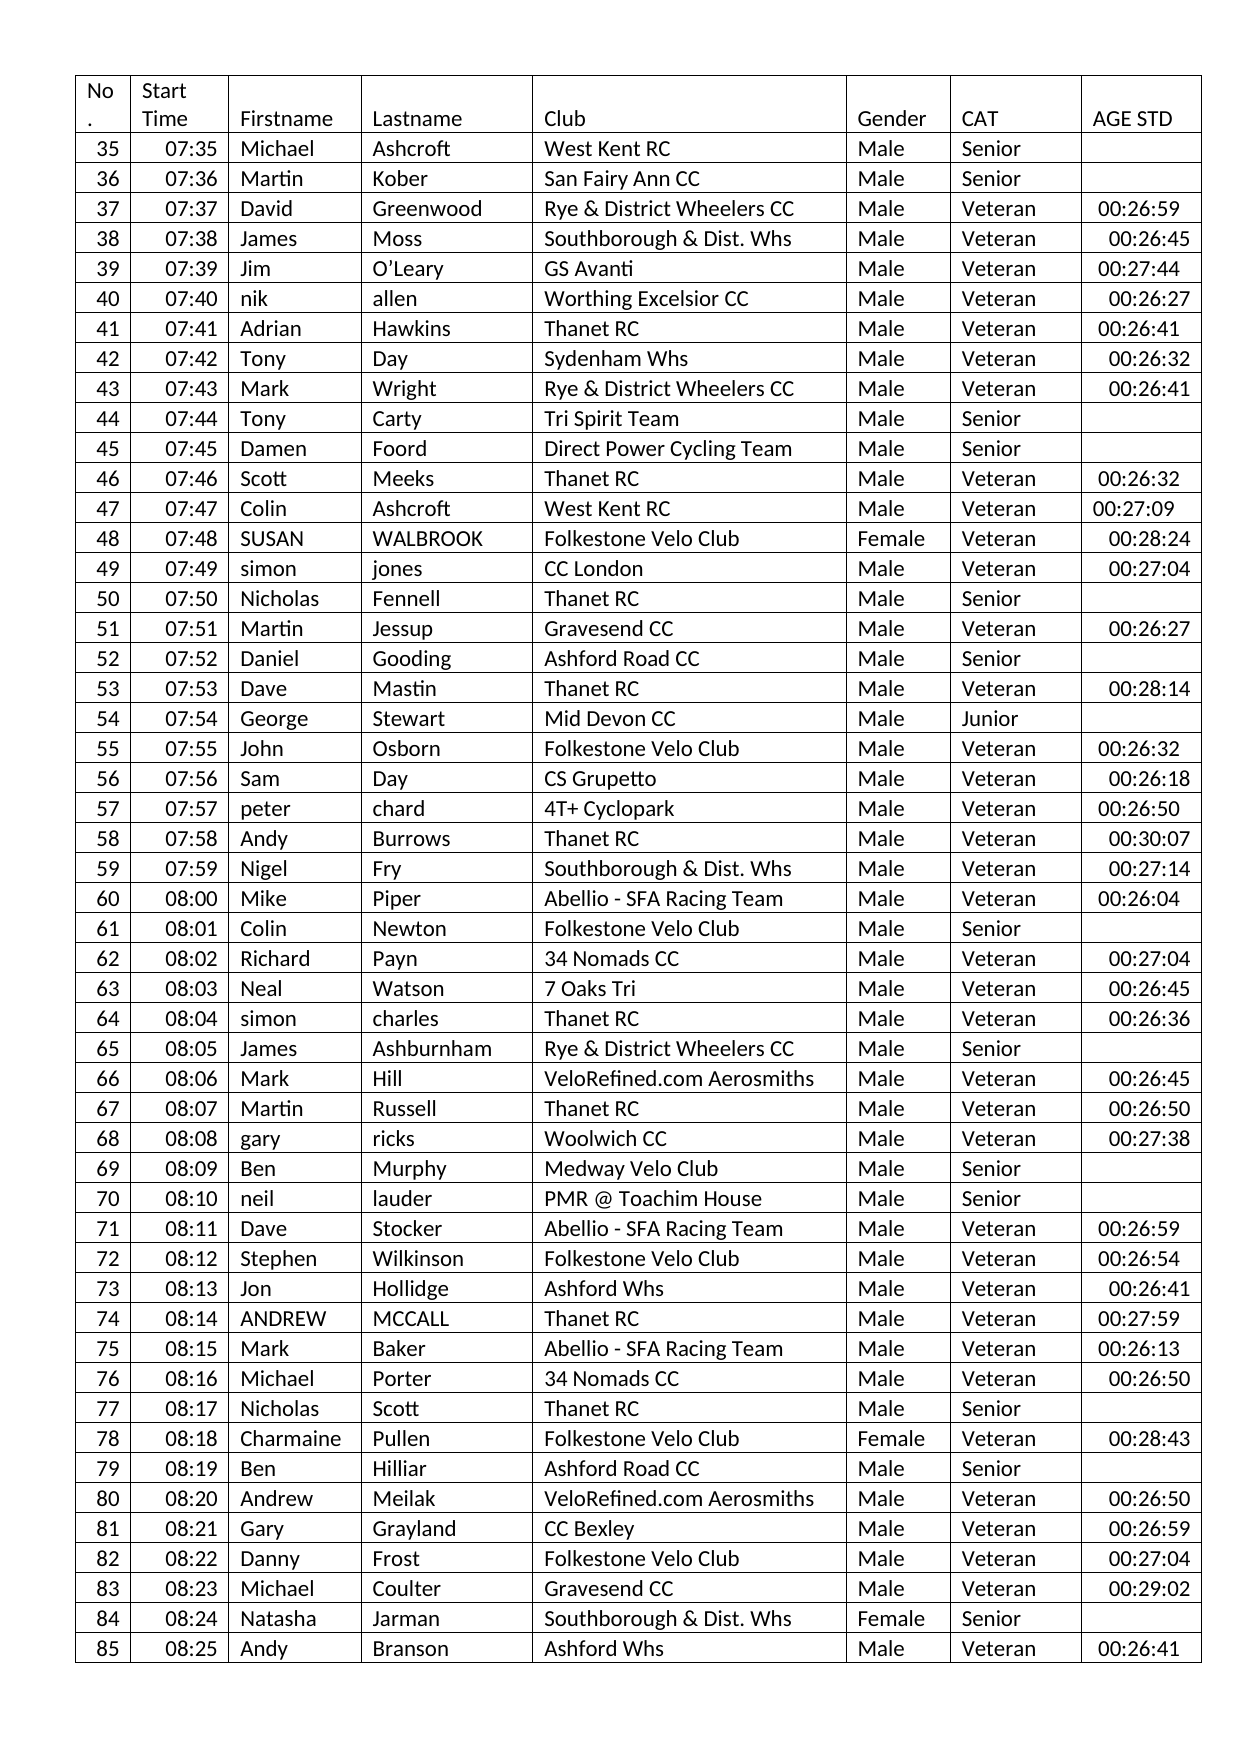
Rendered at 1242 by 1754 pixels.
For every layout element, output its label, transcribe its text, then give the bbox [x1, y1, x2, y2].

table_cell Thanet RC [533, 1303, 846, 1332]
table_cell Veteran [951, 1543, 1081, 1572]
table_cell Male [847, 373, 950, 402]
table_cell West Kent RC [533, 133, 846, 162]
table_cell 08:12 [131, 1243, 228, 1272]
table_cell 00:26:27 [1082, 613, 1201, 642]
table_cell Medway Velo Club [533, 1153, 846, 1182]
table_cell Martin [229, 613, 361, 642]
table_cell Andy [229, 1633, 361, 1662]
table_cell Day [362, 763, 532, 792]
table_cell 07:49 [131, 553, 228, 582]
table_cell Veteran [951, 793, 1081, 822]
table_cell [1082, 583, 1201, 612]
table_header CAT [951, 76, 1081, 132]
table_cell O’Leary [362, 253, 532, 282]
table_cell Gary [229, 1513, 361, 1542]
table_cell 65 [76, 1033, 130, 1062]
table_cell Male [847, 163, 950, 192]
table_cell Tri Spirit Team [533, 403, 846, 432]
table_cell 08:18 [131, 1423, 228, 1452]
table_cell Male [847, 973, 950, 1002]
table_cell 07:38 [131, 223, 228, 252]
table_cell 52 [76, 643, 130, 672]
table_cell 07:51 [131, 613, 228, 642]
table_cell 07:43 [131, 373, 228, 402]
table_header No. [76, 76, 130, 132]
table_cell 7 Oaks Tri [533, 973, 846, 1002]
table_cell Male [847, 1033, 950, 1062]
table_cell 00:27:04 [1082, 1543, 1201, 1572]
table_cell 07:53 [131, 673, 228, 702]
table_cell Russell [362, 1093, 532, 1122]
table_cell 00:30:07 [1082, 823, 1201, 852]
table_cell 08:23 [131, 1573, 228, 1602]
table_cell Male [847, 823, 950, 852]
table_cell Ashburnham [362, 1033, 532, 1062]
table_cell Senior [951, 643, 1081, 672]
table_cell Male [847, 673, 950, 702]
table_cell Rye & District Wheelers CC [533, 1033, 846, 1062]
table_cell Scott [362, 1393, 532, 1422]
table_cell Mid Devon CC [533, 703, 846, 732]
table_cell [1082, 643, 1201, 672]
table_cell Folkestone Velo Club [533, 1423, 846, 1452]
table_cell Veteran [951, 1063, 1081, 1092]
table_cell Veteran [951, 373, 1081, 402]
table_cell 00:26:45 [1082, 1063, 1201, 1092]
table_cell Junior [951, 703, 1081, 732]
table_cell 07:41 [131, 313, 228, 342]
table_cell Veteran [951, 493, 1081, 522]
table_cell Veteran [951, 733, 1081, 762]
table_cell Veteran [951, 1303, 1081, 1332]
table_cell 08:01 [131, 913, 228, 942]
table_cell Veteran [951, 343, 1081, 372]
table_cell Sam [229, 763, 361, 792]
table_cell Frost [362, 1543, 532, 1572]
table_cell Osborn [362, 733, 532, 762]
table_cell Mike [229, 883, 361, 912]
table_cell 40 [76, 283, 130, 312]
table_cell Veteran [951, 463, 1081, 492]
table_cell SUSAN [229, 523, 361, 552]
table_cell 69 [76, 1153, 130, 1182]
table_cell 00:27:59 [1082, 1303, 1201, 1332]
table_cell 07:56 [131, 763, 228, 792]
table_cell Male [847, 1543, 950, 1572]
table_cell 00:26:32 [1082, 463, 1201, 492]
table_cell Male [847, 1213, 950, 1242]
table_cell 46 [76, 463, 130, 492]
table_cell Senior [951, 403, 1081, 432]
table_header Lastname [362, 76, 532, 132]
table_cell Thanet RC [533, 463, 846, 492]
table_cell 82 [76, 1543, 130, 1572]
table_cell Veteran [951, 193, 1081, 222]
table_cell Male [847, 403, 950, 432]
table_cell Veteran [951, 223, 1081, 252]
table_cell Michael [229, 133, 361, 162]
table_cell [1082, 133, 1201, 162]
table_cell 08:05 [131, 1033, 228, 1062]
table_cell 55 [76, 733, 130, 762]
table_cell Male [847, 343, 950, 372]
table_cell Carty [362, 403, 532, 432]
table_cell Male [847, 1633, 950, 1662]
table_cell 00:26:59 [1082, 1213, 1201, 1242]
table_cell Senior [951, 913, 1081, 942]
table_cell Ben [229, 1153, 361, 1182]
table_cell Day [362, 343, 532, 372]
table_cell 54 [76, 703, 130, 732]
table_cell gary [229, 1123, 361, 1152]
table_cell Female [847, 1603, 950, 1632]
table_cell Stewart [362, 703, 532, 732]
table_cell 00:27:14 [1082, 853, 1201, 882]
table_cell 59 [76, 853, 130, 882]
table_cell Greenwood [362, 193, 532, 222]
table_cell 07:42 [131, 343, 228, 372]
table_cell 07:58 [131, 823, 228, 852]
table_cell 70 [76, 1183, 130, 1212]
table_cell Burrows [362, 823, 532, 852]
table_cell Payn [362, 943, 532, 972]
table_cell Thanet RC [533, 823, 846, 852]
table_cell Watson [362, 973, 532, 1002]
table_cell Dave [229, 1213, 361, 1242]
table_cell Southborough & Dist. Whs [533, 853, 846, 882]
table_cell nik [229, 283, 361, 312]
table_cell Daniel [229, 643, 361, 672]
table_cell Male [847, 733, 950, 762]
table_cell 07:36 [131, 163, 228, 192]
table_cell Tony [229, 403, 361, 432]
table_cell John [229, 733, 361, 762]
table_cell Folkestone Velo Club [533, 1543, 846, 1572]
table_cell Folkestone Velo Club [533, 733, 846, 762]
table_cell Fry [362, 853, 532, 882]
table_cell Danny [229, 1543, 361, 1572]
table_cell Male [847, 1363, 950, 1392]
table_cell 08:04 [131, 1003, 228, 1032]
table_cell allen [362, 283, 532, 312]
table_cell 58 [76, 823, 130, 852]
table_cell Abellio - SFA Racing Team [533, 883, 846, 912]
table_cell charles [362, 1003, 532, 1032]
table_cell 76 [76, 1363, 130, 1392]
table_cell Male [847, 1483, 950, 1512]
table_cell 42 [76, 343, 130, 372]
table_cell 79 [76, 1453, 130, 1482]
table_cell Male [847, 1273, 950, 1302]
table_cell Nigel [229, 853, 361, 882]
table_cell Female [847, 1423, 950, 1452]
table_cell 41 [76, 313, 130, 342]
table_cell 43 [76, 373, 130, 402]
table_cell Nicholas [229, 583, 361, 612]
table_cell [1082, 1033, 1201, 1062]
table_cell Meeks [362, 463, 532, 492]
table_cell Senior [951, 163, 1081, 192]
table_cell Ashford Road CC [533, 643, 846, 672]
table_cell [1082, 403, 1201, 432]
table_cell PMR @ Toachim House [533, 1183, 846, 1212]
table_cell Natasha [229, 1603, 361, 1632]
table_cell 64 [76, 1003, 130, 1032]
table_cell 37 [76, 193, 130, 222]
table_cell Stephen [229, 1243, 361, 1272]
table_cell Veteran [951, 1093, 1081, 1122]
table_cell [1082, 1393, 1201, 1422]
table_cell Gooding [362, 643, 532, 672]
table_cell 00:26:41 [1082, 1273, 1201, 1302]
table_cell 07:46 [131, 463, 228, 492]
table_cell WALBROOK [362, 523, 532, 552]
table_cell 53 [76, 673, 130, 702]
table_cell 38 [76, 223, 130, 252]
table_cell Thanet RC [533, 1003, 846, 1032]
table_cell 08:20 [131, 1483, 228, 1512]
table_cell Male [847, 1303, 950, 1332]
table_cell 63 [76, 973, 130, 1002]
table_cell 50 [76, 583, 130, 612]
table_cell Senior [951, 1393, 1081, 1422]
table_cell James [229, 223, 361, 252]
table_cell Ashcroft [362, 493, 532, 522]
table_cell Veteran [951, 1123, 1081, 1152]
table_cell 56 [76, 763, 130, 792]
table_cell 00:26:45 [1082, 973, 1201, 1002]
table_cell Veteran [951, 1633, 1081, 1662]
table_cell Veteran [951, 943, 1081, 972]
table_cell 4T+ Cyclopark [533, 793, 846, 822]
table_cell CC Bexley [533, 1513, 846, 1542]
table_cell MCCALL [362, 1303, 532, 1332]
table_cell Hawkins [362, 313, 532, 342]
table_cell 67 [76, 1093, 130, 1122]
table_cell 07:44 [131, 403, 228, 432]
table_cell 00:26:50 [1082, 1363, 1201, 1392]
table_cell [1082, 703, 1201, 732]
table_cell Abellio - SFA Racing Team [533, 1213, 846, 1242]
table_cell Veteran [951, 613, 1081, 642]
table_cell Woolwich CC [533, 1123, 846, 1152]
table_cell Senior [951, 583, 1081, 612]
table_cell 07:45 [131, 433, 228, 462]
table_cell Male [847, 1243, 950, 1272]
table_cell 34 Nomads CC [533, 1363, 846, 1392]
table_cell Veteran [951, 673, 1081, 702]
table_cell 08:11 [131, 1213, 228, 1242]
table_cell 84 [76, 1603, 130, 1632]
table_cell 57 [76, 793, 130, 822]
table_cell Mark [229, 1333, 361, 1362]
table_cell 08:08 [131, 1123, 228, 1152]
table_cell Senior [951, 433, 1081, 462]
table_cell 08:07 [131, 1093, 228, 1122]
table_cell 07:57 [131, 793, 228, 822]
table_cell 00:26:41 [1082, 313, 1201, 342]
table_cell Tony [229, 343, 361, 372]
table_cell 00:26:13 [1082, 1333, 1201, 1362]
table_cell Porter [362, 1363, 532, 1392]
table_cell Newton [362, 913, 532, 942]
table_cell CS Grupetto [533, 763, 846, 792]
table_cell Mastin [362, 673, 532, 702]
table_cell Moss [362, 223, 532, 252]
table_cell Ashcroft [362, 133, 532, 162]
table_header Firstname [229, 76, 361, 132]
table_cell Veteran [951, 1423, 1081, 1452]
table_cell 00:26:41 [1082, 1633, 1201, 1662]
table_cell Male [847, 763, 950, 792]
table_cell 00:26:32 [1082, 733, 1201, 762]
table_cell 00:26:45 [1082, 223, 1201, 252]
table_cell 35 [76, 133, 130, 162]
table_cell 07:35 [131, 133, 228, 162]
table_cell Veteran [951, 553, 1081, 582]
table_cell [1082, 163, 1201, 192]
table_cell Branson [362, 1633, 532, 1662]
table_cell Senior [951, 1453, 1081, 1482]
table_cell Senior [951, 1153, 1081, 1182]
table_cell 83 [76, 1573, 130, 1602]
table_cell Scott [229, 463, 361, 492]
table_cell Male [847, 613, 950, 642]
table_cell Male [847, 193, 950, 222]
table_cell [533, 1603, 846, 1632]
table_cell Gravesend CC [533, 1573, 846, 1602]
table_cell Michael [229, 1363, 361, 1392]
table_cell San Fairy Ann CC [533, 163, 846, 192]
table_cell David [229, 193, 361, 222]
table_cell 78 [76, 1423, 130, 1452]
table_cell 07:40 [131, 283, 228, 312]
table_header AGE STD [1082, 76, 1201, 132]
table_cell VeloRefined.com Aerosmiths [533, 1063, 846, 1092]
table_cell 07:54 [131, 703, 228, 732]
table_cell Male [847, 703, 950, 732]
table_cell 66 [76, 1063, 130, 1092]
table_cell Worthing Excelsior CC [533, 283, 846, 312]
table_cell 00:28:14 [1082, 673, 1201, 702]
table_cell 85 [76, 1633, 130, 1662]
table_cell Veteran [951, 523, 1081, 552]
table_cell Veteran [951, 1003, 1081, 1032]
table_cell [1082, 1183, 1201, 1212]
table_cell Veteran [951, 1333, 1081, 1362]
table_cell George [229, 703, 361, 732]
table_cell 00:26:59 [1082, 1513, 1201, 1542]
table_cell Veteran [951, 1273, 1081, 1302]
table_cell Male [847, 793, 950, 822]
table_cell Adrian [229, 313, 361, 342]
table_cell 00:26:27 [1082, 283, 1201, 312]
table_cell Veteran [951, 253, 1081, 282]
table_cell Charmaine [229, 1423, 361, 1452]
table_cell Folkestone Velo Club [533, 913, 846, 942]
table_cell Veteran [951, 313, 1081, 342]
table_cell Thanet RC [533, 1093, 846, 1122]
table_cell James [229, 1033, 361, 1062]
table_cell Male [847, 853, 950, 882]
table_cell Southborough & Dist. Whs [533, 223, 846, 252]
table_cell 00:28:24 [1082, 523, 1201, 552]
table_cell Male [847, 463, 950, 492]
table_cell 07:55 [131, 733, 228, 762]
table_cell 45 [76, 433, 130, 462]
table_cell 08:19 [131, 1453, 228, 1482]
table_cell Mark [229, 1063, 361, 1092]
table_cell 81 [76, 1513, 130, 1542]
table_cell 08:00 [131, 883, 228, 912]
table_cell Colin [229, 913, 361, 942]
table_cell Fennell [362, 583, 532, 612]
table_cell 36 [76, 163, 130, 192]
table_header Start Time [131, 76, 228, 132]
table_cell Thanet RC [533, 673, 846, 702]
table_cell Veteran [951, 1363, 1081, 1392]
table_cell Martin [229, 1093, 361, 1122]
table_cell Ben [229, 1453, 361, 1482]
table_cell Jim [229, 253, 361, 282]
table_cell 77 [76, 1393, 130, 1422]
table_cell Female [847, 523, 950, 552]
table_cell 08:02 [131, 943, 228, 972]
table_cell 08:06 [131, 1063, 228, 1092]
table_cell 00:26:54 [1082, 1243, 1201, 1272]
table_cell 00:26:50 [1082, 1483, 1201, 1512]
table_cell simon [229, 1003, 361, 1032]
table_cell Hill [362, 1063, 532, 1092]
table_cell jones [362, 553, 532, 582]
table_cell Male [847, 553, 950, 582]
table_cell Senior [951, 1603, 1081, 1632]
table_cell Male [847, 1333, 950, 1362]
table_cell Neal [229, 973, 361, 1002]
table_cell Pullen [362, 1423, 532, 1452]
table_cell 08:24 [131, 1603, 228, 1632]
table_cell Male [847, 1513, 950, 1542]
table_cell Veteran [951, 853, 1081, 882]
table_cell Thanet RC [533, 583, 846, 612]
table_cell Veteran [951, 1243, 1081, 1272]
table_cell peter [229, 793, 361, 822]
table_cell 51 [76, 613, 130, 642]
table_cell Michael [229, 1573, 361, 1602]
table_cell Veteran [951, 823, 1081, 852]
table_cell Murphy [362, 1153, 532, 1182]
table_cell Andy [229, 823, 361, 852]
table_cell 07:39 [131, 253, 228, 282]
table_cell 00:27:38 [1082, 1123, 1201, 1152]
table_cell 00:28:43 [1082, 1423, 1201, 1452]
table_cell Richard [229, 943, 361, 972]
table_cell Stocker [362, 1213, 532, 1242]
table_cell 62 [76, 943, 130, 972]
table_cell neil [229, 1183, 361, 1212]
table_cell Male [847, 493, 950, 522]
table_cell 00:26:50 [1082, 1093, 1201, 1122]
table_cell 68 [76, 1123, 130, 1152]
table_cell Piper [362, 883, 532, 912]
table_cell Male [847, 1093, 950, 1122]
table_cell 07:47 [131, 493, 228, 522]
table_cell 00:29:02 [1082, 1573, 1201, 1602]
table_cell 00:26:04 [1082, 883, 1201, 912]
table_cell 49 [76, 553, 130, 582]
table_cell 08:14 [131, 1303, 228, 1332]
table_cell Veteran [951, 1513, 1081, 1542]
table_cell Rye & District Wheelers CC [533, 373, 846, 402]
table_cell 08:15 [131, 1333, 228, 1362]
table_cell 08:09 [131, 1153, 228, 1182]
table_cell Hilliar [362, 1453, 532, 1482]
table_cell Veteran [951, 763, 1081, 792]
table_cell Ashford Whs [533, 1273, 846, 1302]
table_cell Wilkinson [362, 1243, 532, 1272]
table_cell Wright [362, 373, 532, 402]
table_cell CC London [533, 553, 846, 582]
table_cell Dave [229, 673, 361, 702]
table_cell Veteran [951, 1573, 1081, 1602]
table_cell 00:26:50 [1082, 793, 1201, 822]
table_cell Male [847, 1063, 950, 1092]
table_cell 00:27:44 [1082, 253, 1201, 282]
table_cell Male [847, 433, 950, 462]
table_cell Jessup [362, 613, 532, 642]
table_cell Veteran [951, 1213, 1081, 1242]
table_cell Male [847, 1393, 950, 1422]
table_cell 73 [76, 1273, 130, 1302]
table_cell 00:26:36 [1082, 1003, 1201, 1032]
table_cell 47 [76, 493, 130, 522]
table_cell 72 [76, 1243, 130, 1272]
table_cell Nicholas [229, 1393, 361, 1422]
table_cell 39 [76, 253, 130, 282]
table_cell Male [847, 1573, 950, 1602]
table_cell 07:50 [131, 583, 228, 612]
table_cell 74 [76, 1303, 130, 1332]
table_cell Thanet RC [533, 1393, 846, 1422]
table_cell 08:16 [131, 1363, 228, 1392]
table_cell 00:26:41 [1082, 373, 1201, 402]
table_cell 75 [76, 1333, 130, 1362]
table_cell ANDREW [229, 1303, 361, 1332]
table_cell 60 [76, 883, 130, 912]
table_cell Male [847, 1123, 950, 1152]
table_cell Rye & District Wheelers CC [533, 193, 846, 222]
table_cell Abellio - SFA Racing Team [533, 1333, 846, 1362]
table_cell 00:26:59 [1082, 193, 1201, 222]
table_cell 48 [76, 523, 130, 552]
table_cell Sydenham Whs [533, 343, 846, 372]
table_cell Senior [951, 133, 1081, 162]
table_cell Thanet RC [533, 313, 846, 342]
table_cell 08:22 [131, 1543, 228, 1572]
table_cell Martin [229, 163, 361, 192]
table_cell Male [847, 913, 950, 942]
table_cell Jon [229, 1273, 361, 1302]
table_cell Male [847, 1153, 950, 1182]
table_cell Veteran [951, 973, 1081, 1002]
table_cell Male [847, 943, 950, 972]
table_cell Baker [362, 1333, 532, 1362]
table_cell [1082, 1603, 1201, 1632]
table_cell 71 [76, 1213, 130, 1242]
table_cell 08:03 [131, 973, 228, 1002]
table_cell 08:13 [131, 1273, 228, 1302]
table_cell Male [847, 883, 950, 912]
table_cell Ashford Road CC [533, 1453, 846, 1482]
table_cell [1082, 1153, 1201, 1182]
table_cell Meilak [362, 1483, 532, 1512]
table_cell [1082, 433, 1201, 462]
table_cell Male [847, 313, 950, 342]
table_cell 61 [76, 913, 130, 942]
table_cell Male [847, 1183, 950, 1212]
table_cell 00:27:04 [1082, 553, 1201, 582]
table_cell West Kent RC [533, 493, 846, 522]
table_cell Folkestone Velo Club [533, 523, 846, 552]
table_cell Hollidge [362, 1273, 532, 1302]
table_cell Gravesend CC [533, 613, 846, 642]
table_cell Foord [362, 433, 532, 462]
table_cell chard [362, 793, 532, 822]
table_cell 80 [76, 1483, 130, 1512]
table_cell ricks [362, 1123, 532, 1152]
table_cell Male [847, 1453, 950, 1482]
table_cell 07:48 [131, 523, 228, 552]
table_cell 07:37 [131, 193, 228, 222]
table_cell 00:27:04 [1082, 943, 1201, 972]
table_cell 00:26:18 [1082, 763, 1201, 792]
table_cell 08:17 [131, 1393, 228, 1422]
table_cell lauder [362, 1183, 532, 1212]
table_cell Damen [229, 433, 361, 462]
table_cell GS Avanti [533, 253, 846, 282]
table_header Club [533, 76, 846, 132]
table_cell Jarman [362, 1603, 532, 1632]
table_cell Male [847, 643, 950, 672]
table_cell Male [847, 583, 950, 612]
table_cell Male [847, 253, 950, 282]
table_cell 07:52 [131, 643, 228, 672]
table_cell Senior [951, 1033, 1081, 1062]
table_cell Male [847, 223, 950, 252]
table_cell 07:59 [131, 853, 228, 882]
table_cell Coulter [362, 1573, 532, 1602]
table_cell Folkestone Velo Club [533, 1243, 846, 1272]
table_cell 44 [76, 403, 130, 432]
table_cell Kober [362, 163, 532, 192]
table_cell [1082, 913, 1201, 942]
table_cell Male [847, 1003, 950, 1032]
table_cell 00:27:09 [1082, 493, 1201, 522]
table_cell Veteran [951, 283, 1081, 312]
table_cell Senior [951, 1183, 1081, 1212]
table_cell 34 Nomads CC [533, 943, 846, 972]
table_cell Male [847, 133, 950, 162]
table_cell Mark [229, 373, 361, 402]
table_cell Veteran [951, 883, 1081, 912]
table_cell Direct Power Cycling Team [533, 433, 846, 462]
table_cell [1082, 1453, 1201, 1482]
table_cell 08:25 [131, 1633, 228, 1662]
table_cell Ashford Whs [533, 1633, 846, 1662]
table_cell 00:26:32 [1082, 343, 1201, 372]
table_cell Colin [229, 493, 361, 522]
table_cell Veteran [951, 1483, 1081, 1512]
table_cell 08:21 [131, 1513, 228, 1542]
table_header Gender [847, 76, 950, 132]
table_cell Andrew [229, 1483, 361, 1512]
table_cell Grayland [362, 1513, 532, 1542]
table_cell VeloRefined.com Aerosmiths [533, 1483, 846, 1512]
table_cell Male [847, 283, 950, 312]
table_cell 08:10 [131, 1183, 228, 1212]
table_cell simon [229, 553, 361, 582]
